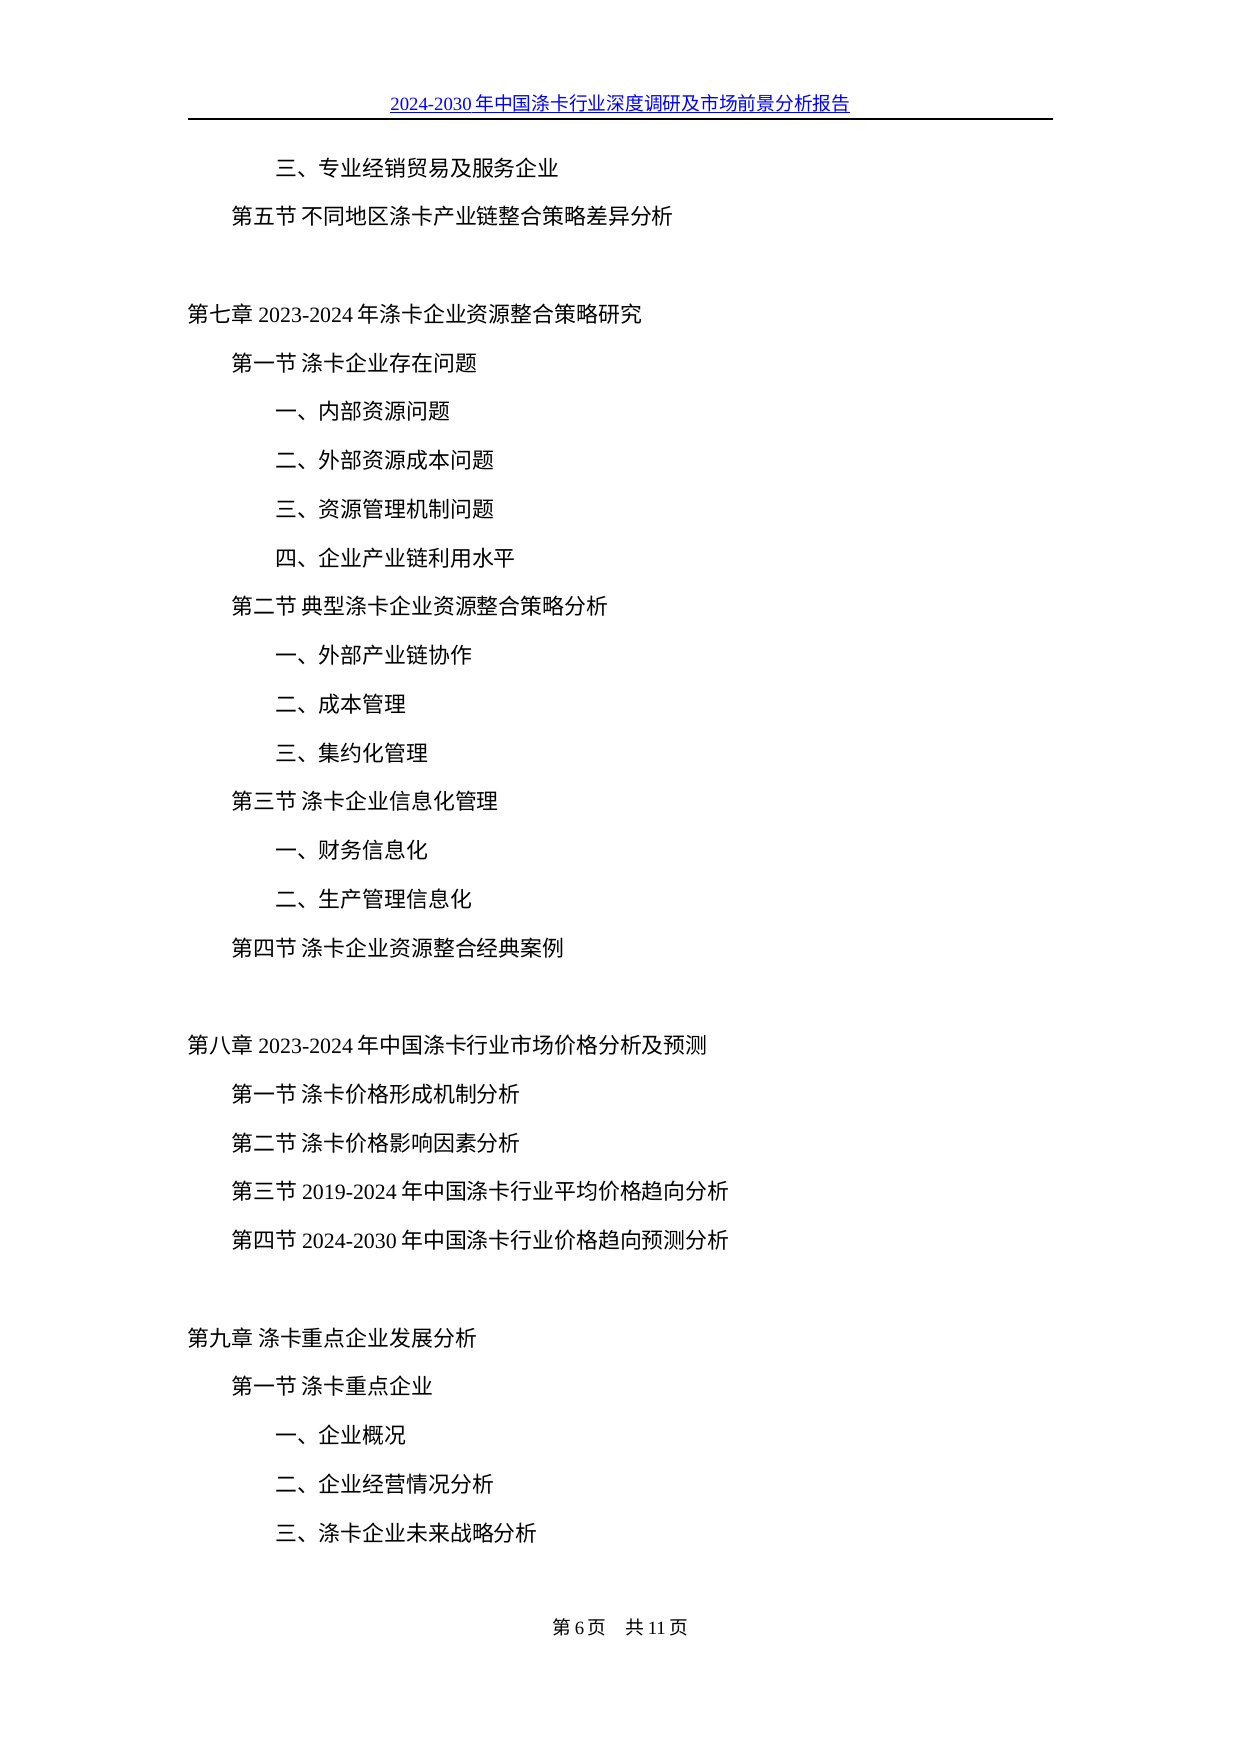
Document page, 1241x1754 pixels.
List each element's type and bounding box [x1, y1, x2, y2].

text [187, 150, 1053, 1548]
